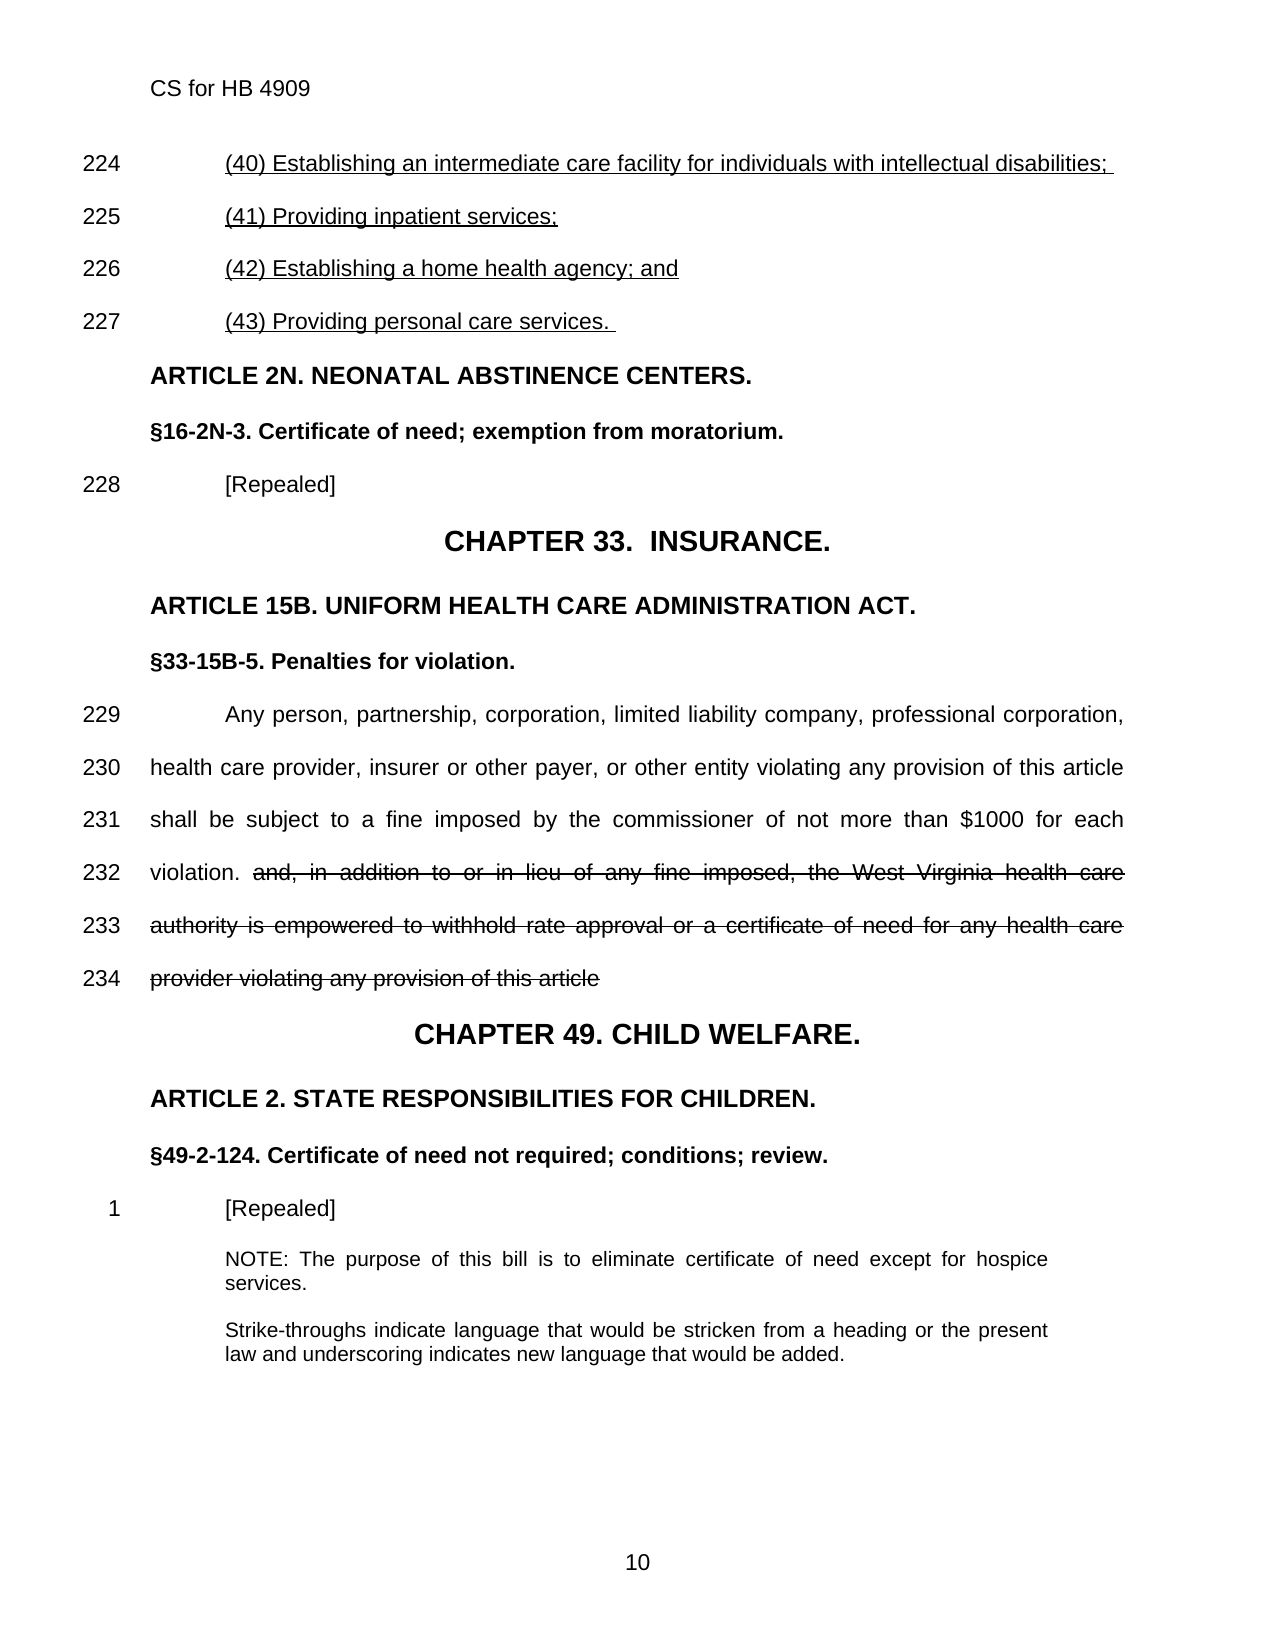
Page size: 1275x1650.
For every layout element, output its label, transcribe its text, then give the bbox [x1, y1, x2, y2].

subtitle §33-15B-5. Penalties for violation. [150, 648, 1125, 675]
text (41) Providing inpatient services; [150, 203, 1125, 229]
text Strike-throughs indicate language that would be stricken from a heading or the present law and underscoring indicates new language that would be added. [225, 1318, 1050, 1366]
subtitle chapter 33. insurance. [150, 524, 1125, 557]
subtitle ARTICLE 2N. NEONATAL ABSTINENCE CENTERS. [150, 361, 1125, 389]
text NOTE: The purpose of this bill is to eliminate certificate of need except for hospice services. [225, 1247, 1050, 1295]
subtitle ARTICLE 15B. UNIFORM HEALTH CARE ADMINISTRATION ACT. [150, 591, 1125, 619]
subtitle ARTICLE 2. STATE RESPONSIBILITIES FOR CHILDREN. [150, 1084, 1125, 1113]
text [Repealed] [150, 471, 1125, 497]
text [Repealed] [150, 1194, 1125, 1221]
text (42) Establishing a home health agency; and [150, 255, 1125, 282]
text (40) Establishing an intermediate care facility for individuals with intellectual disabilities; [150, 150, 1125, 176]
subtitle CHAPTER 49. CHILD WELFARE. [150, 1017, 1125, 1051]
subtitle §16-2N-3. Certificate of need; exemption from moratorium. [150, 418, 1125, 445]
text Any person, partnership, corporation, limited liability company, professional corporation, health care provider, insurer or other payer, or other entity violating any provision of this article shall be subject to a fine imposed by the commissioner of not more than $1000 for each violation. and, in addition to or in lieu of any fine imposed, the West Virginia health care authority is empowered to withhold rate approval or a certificate of need for any health care provider violating any provision of this article [150, 701, 1125, 991]
text (43) Providing personal care services. [150, 308, 1125, 334]
subtitle §49-2-124. Certificate of need not required; conditions; review. [150, 1142, 1125, 1168]
